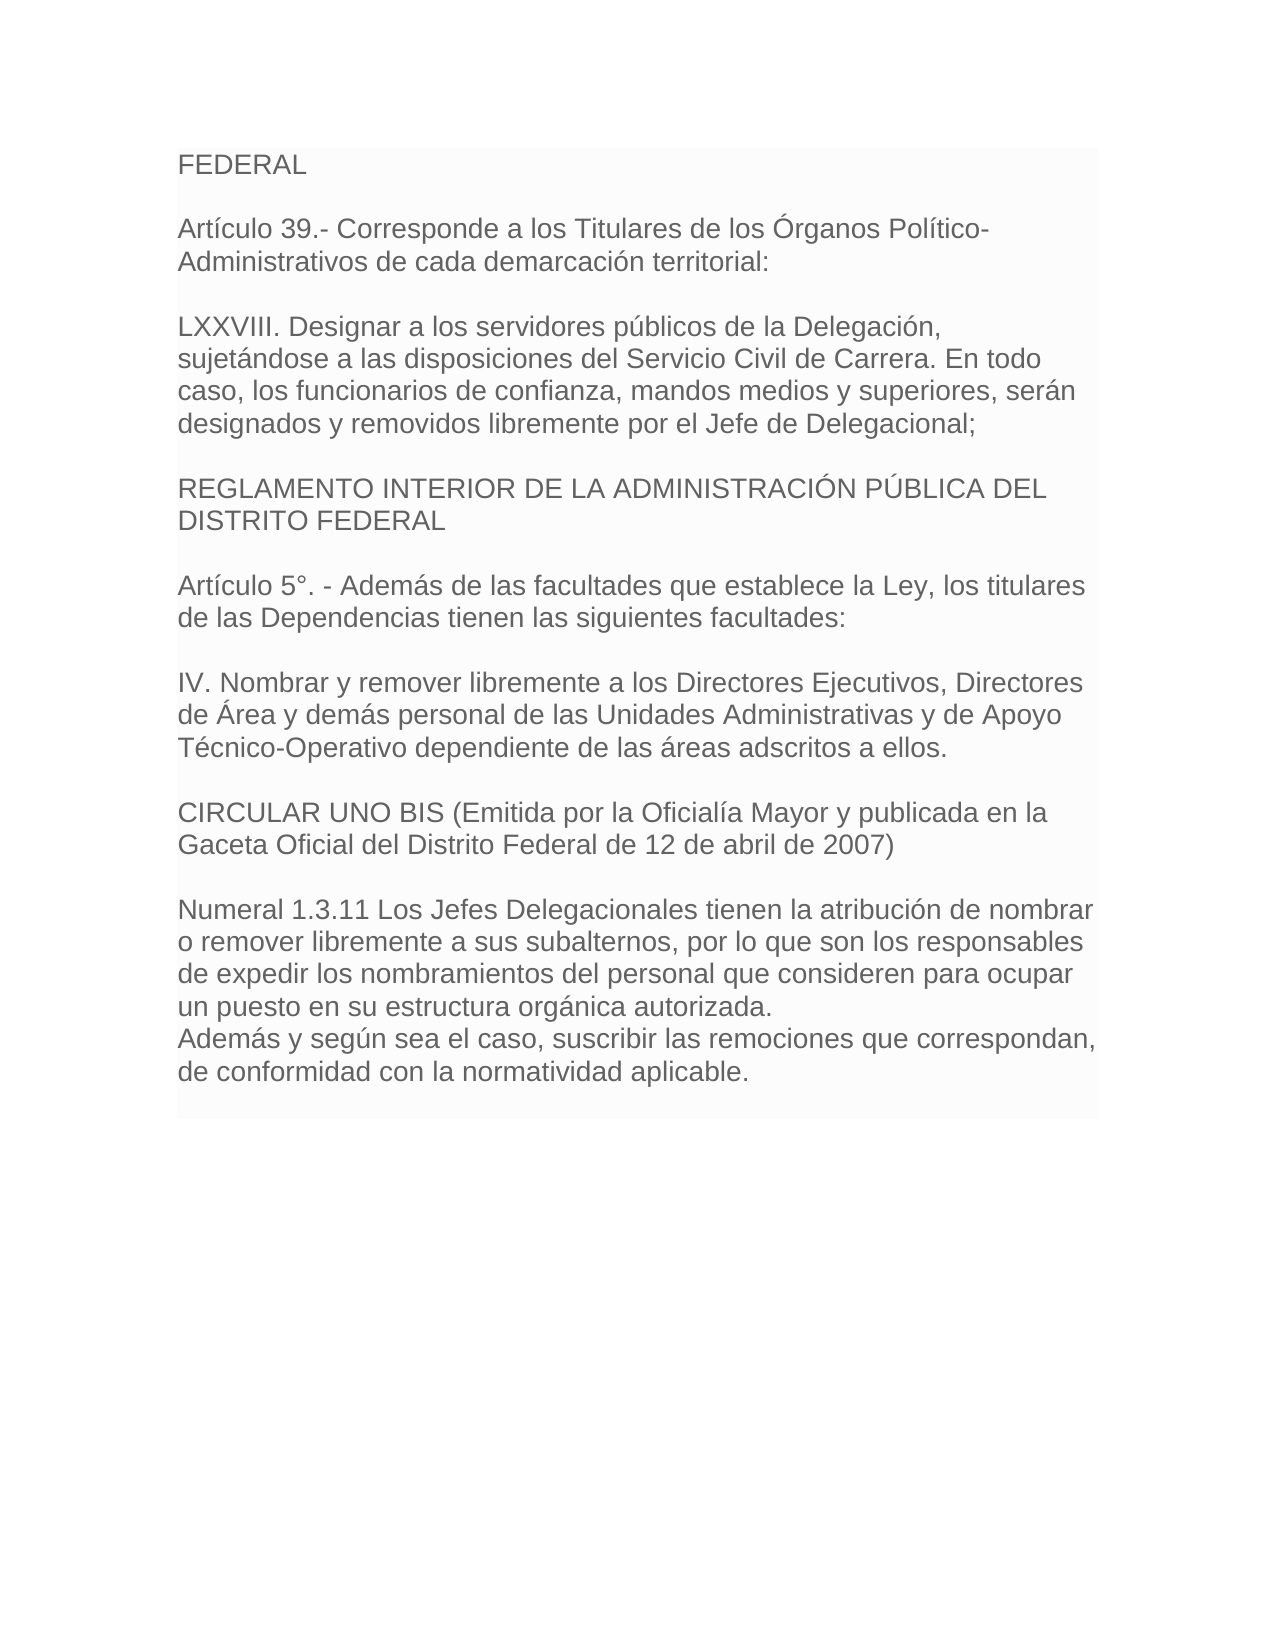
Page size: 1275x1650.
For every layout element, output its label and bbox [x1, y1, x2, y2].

text [177, 148, 1098, 1087]
